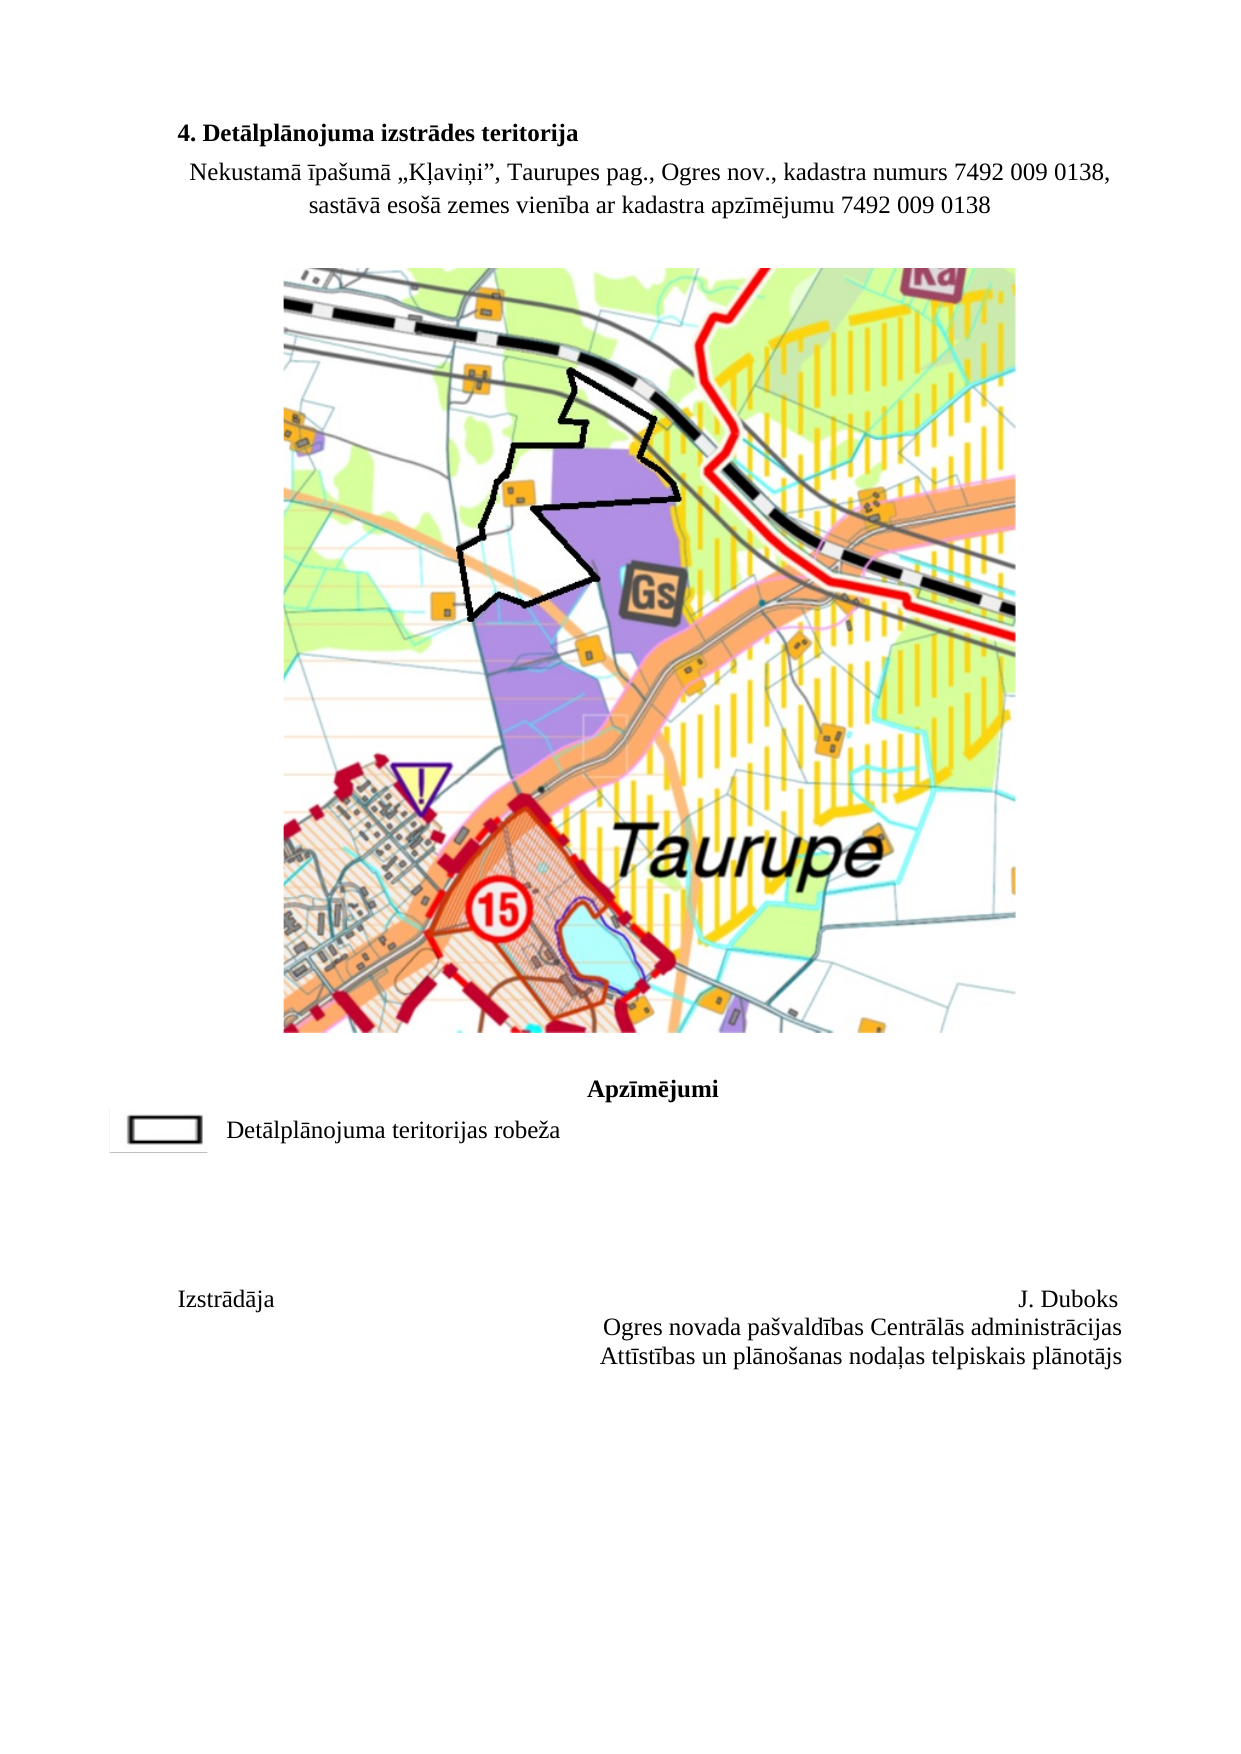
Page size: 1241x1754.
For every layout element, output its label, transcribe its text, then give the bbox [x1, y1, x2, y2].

text 4. Detālplānojuma izstrādes teritorija [177, 118, 1122, 147]
text Detālplānojuma teritorijas robeža [208, 1115, 1122, 1144]
text Izstrādāja J. Duboks [177, 1284, 1122, 1312]
picture [283, 268, 1016, 1033]
text Nekustamā īpašumā „Kļaviņi”, Taurupes pag., Ogres nov., kadastra numurs 7492 009 0138, sastāvā esošā zemes vienība ar kadastra apzīmējumu 7492 009 0138 [177, 157, 1122, 219]
text Apzīmējumi [177, 1074, 1122, 1102]
picture [107, 1108, 208, 1152]
text Ogres novada pašvaldības Centrālās administrācijas [177, 1312, 1122, 1341]
text Attīstības un plānošanas nodaļas telpiskais plānotājs [177, 1341, 1122, 1370]
